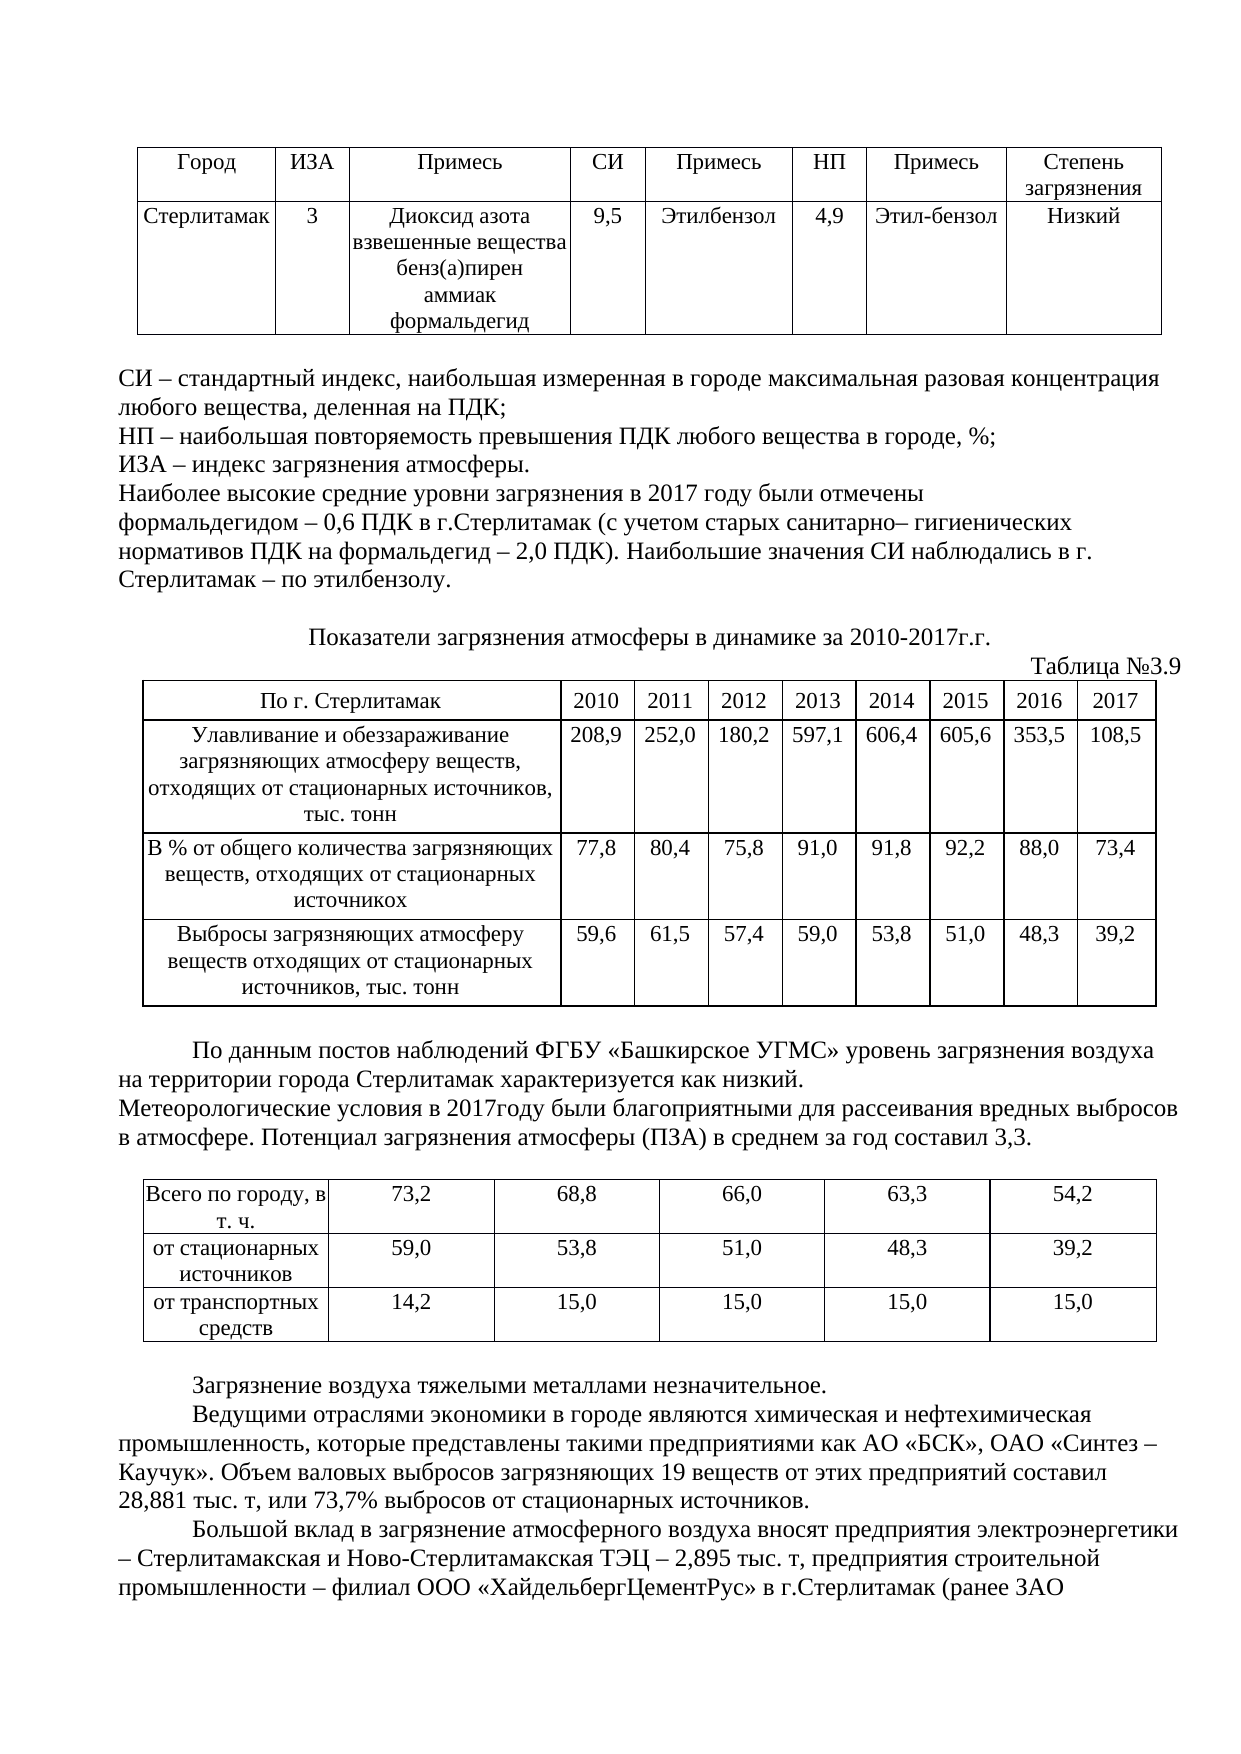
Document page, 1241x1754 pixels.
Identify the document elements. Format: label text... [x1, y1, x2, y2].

text формальдегидом – 0,6 ПДК в г.Стерлитамак (с учетом старых санитарно– гигиенических нормативов ПДК на формальдегид – 2,0 ПДК). Наибольшие значения СИ наблюдались в г. Стерлитамак – по этилбензолу. [118, 507, 1181, 593]
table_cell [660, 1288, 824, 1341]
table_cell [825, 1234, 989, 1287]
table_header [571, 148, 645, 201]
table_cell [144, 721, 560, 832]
text Ведущими отраслями экономики в городе являются химическая и нефтехимическая промышленность, которые представлены такими предприятиями как АО «БСК», ОАО «Синтез – Каучук». Объем валовых выбросов загрязняющих 19 веществ от этих предприятий составил 28,881 тыс. т, или 73,7% выбросов от стационарных источников. [118, 1399, 1181, 1514]
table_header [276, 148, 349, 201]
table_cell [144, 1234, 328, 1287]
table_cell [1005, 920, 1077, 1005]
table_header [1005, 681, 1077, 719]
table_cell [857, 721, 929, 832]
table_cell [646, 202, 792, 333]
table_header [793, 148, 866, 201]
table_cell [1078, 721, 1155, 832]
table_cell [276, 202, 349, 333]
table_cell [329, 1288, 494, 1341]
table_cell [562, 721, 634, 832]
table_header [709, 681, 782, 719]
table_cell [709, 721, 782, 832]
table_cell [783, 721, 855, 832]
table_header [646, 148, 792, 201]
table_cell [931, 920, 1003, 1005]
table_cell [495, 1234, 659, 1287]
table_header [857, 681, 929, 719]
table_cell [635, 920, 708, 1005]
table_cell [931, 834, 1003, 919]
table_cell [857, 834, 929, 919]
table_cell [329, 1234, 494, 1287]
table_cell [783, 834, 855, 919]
text Таблица №3.9 [118, 651, 1181, 679]
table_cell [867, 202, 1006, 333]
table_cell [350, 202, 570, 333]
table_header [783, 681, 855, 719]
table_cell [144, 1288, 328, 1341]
text Загрязнение воздуха тяжелыми металлами незначительное. [118, 1370, 1181, 1399]
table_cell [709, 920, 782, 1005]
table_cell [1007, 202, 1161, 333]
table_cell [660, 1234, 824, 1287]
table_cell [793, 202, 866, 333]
text Метеорологические условия в 2017году были благоприятными для рассеивания вредных выбросов в атмосфере. Потенциал загрязнения атмосферы (ПЗА) в среднем за год составил 3,3. [118, 1093, 1181, 1151]
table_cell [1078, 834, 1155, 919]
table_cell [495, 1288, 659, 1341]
text По данным постов наблюдений ФГБУ «Башкирское УГМС» уровень загрязнения воздуха на территории города Стерлитамак характеризуется как низкий. [118, 1036, 1181, 1093]
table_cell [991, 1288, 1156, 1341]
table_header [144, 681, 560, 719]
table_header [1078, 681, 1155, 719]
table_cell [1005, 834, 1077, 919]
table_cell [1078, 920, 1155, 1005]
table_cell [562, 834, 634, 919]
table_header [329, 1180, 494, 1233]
text НП – наибольшая повторяемость превышения ПДК любого вещества в городе, %; [118, 421, 1181, 449]
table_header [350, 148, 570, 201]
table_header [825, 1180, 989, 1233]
text Наиболее высокие средние уровни загрязнения в 2017 году были отмечены [118, 478, 1181, 507]
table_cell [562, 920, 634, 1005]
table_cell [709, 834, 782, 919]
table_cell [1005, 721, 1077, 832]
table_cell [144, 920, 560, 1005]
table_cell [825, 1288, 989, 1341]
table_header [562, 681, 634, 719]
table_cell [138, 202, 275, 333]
text СИ – стандартный индекс, наибольшая измеренная в городе максимальная разовая концентрация любого вещества, деленная на ПДК; [118, 363, 1181, 421]
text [118, 1514, 1181, 1600]
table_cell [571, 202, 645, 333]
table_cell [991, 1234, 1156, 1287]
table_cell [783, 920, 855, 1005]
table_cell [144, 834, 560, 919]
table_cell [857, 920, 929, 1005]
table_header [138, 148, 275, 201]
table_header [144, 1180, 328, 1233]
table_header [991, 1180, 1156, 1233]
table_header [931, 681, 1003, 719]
text ИЗА – индекс загрязнения атмосферы. [118, 449, 1181, 478]
text Показатели загрязнения атмосферы в динамике за 2010-2017г.г. [118, 622, 1181, 651]
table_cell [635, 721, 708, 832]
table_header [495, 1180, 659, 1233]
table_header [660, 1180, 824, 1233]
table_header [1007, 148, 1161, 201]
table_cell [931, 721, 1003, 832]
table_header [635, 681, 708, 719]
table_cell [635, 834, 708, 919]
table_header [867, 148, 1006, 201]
